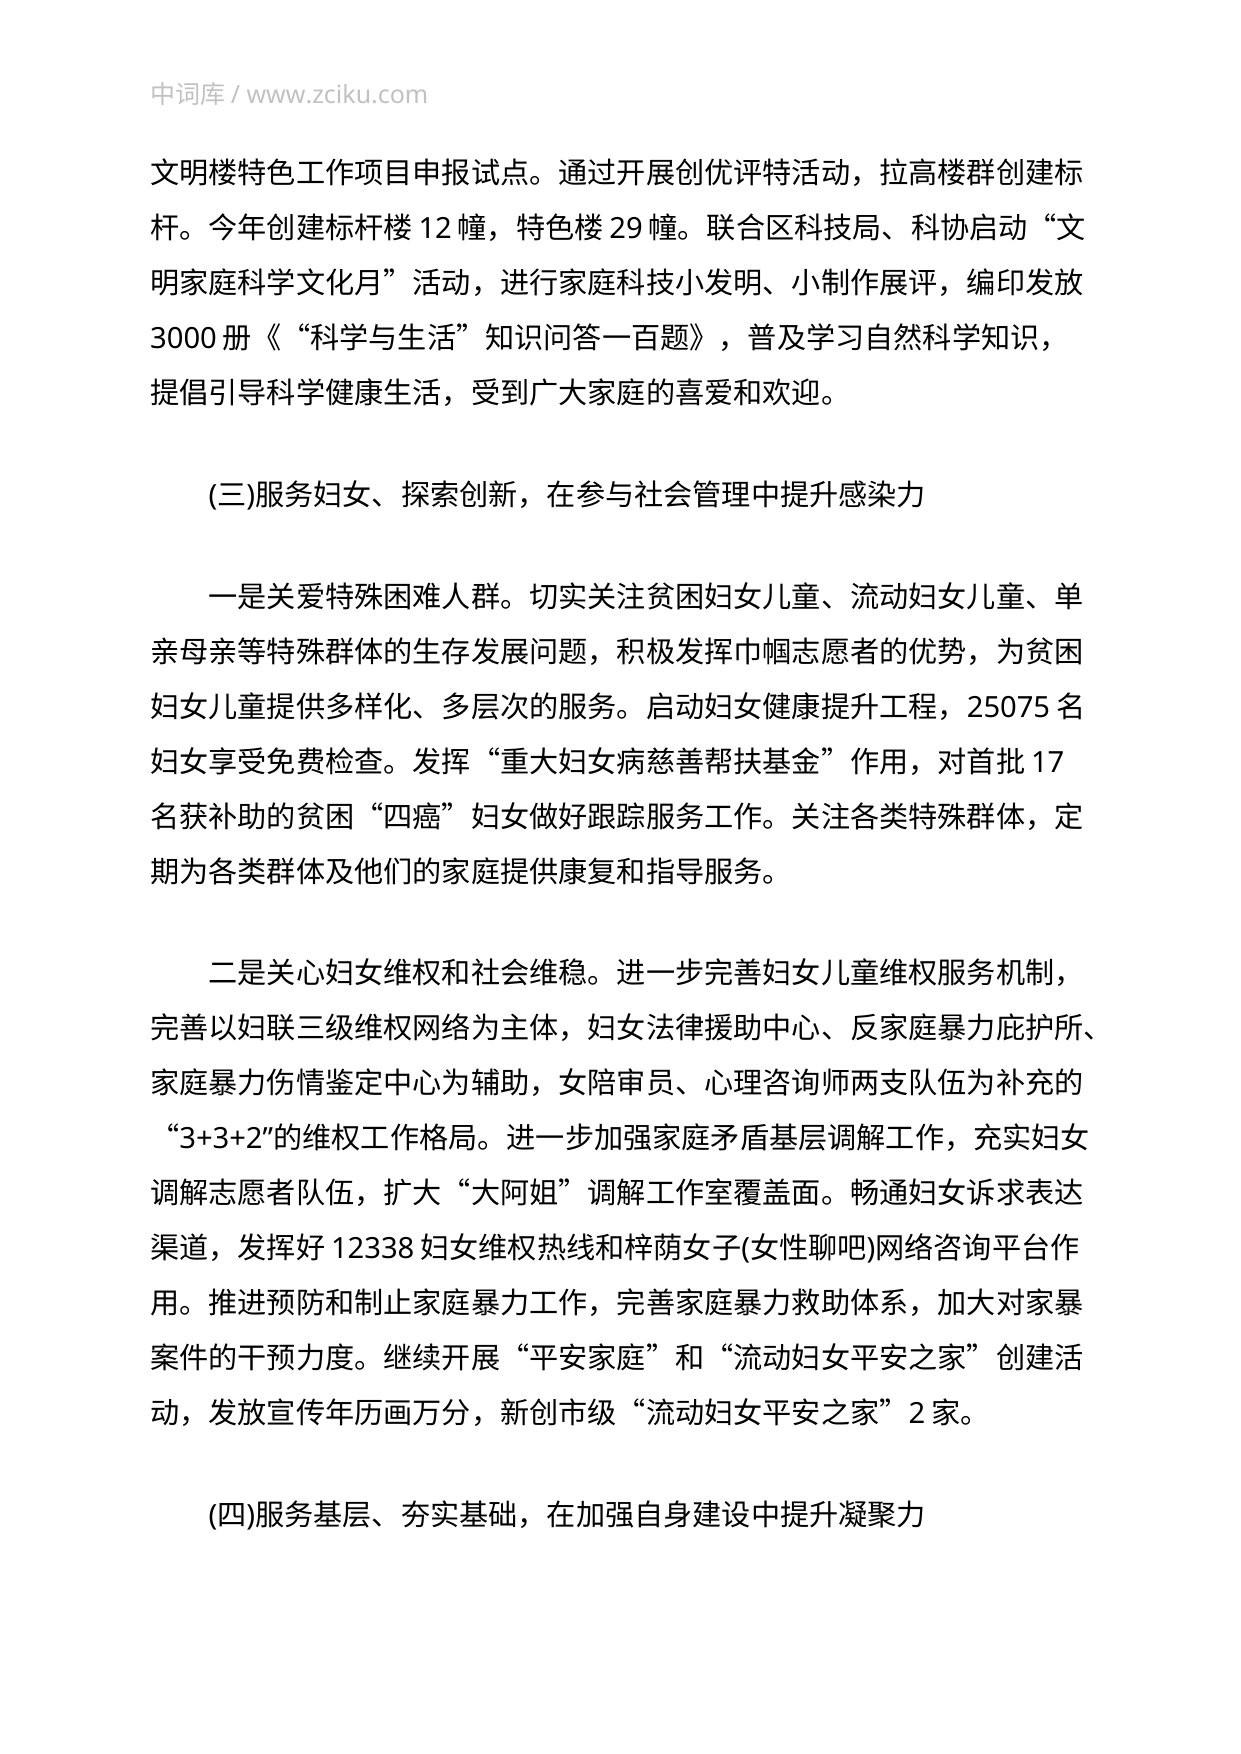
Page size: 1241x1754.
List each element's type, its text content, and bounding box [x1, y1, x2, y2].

text (四)服务基层、夯实基础，在加强自身建设中提升凝聚力 [150, 1491, 1090, 1534]
text 二是关心妇女维权和社会维稳。进一步完善妇女儿童维权服务机制，完善以妇联三级维权网络为主体，妇女法律援助中心、反家庭暴力庇护所、家庭暴力伤情鉴定中心为辅助，女陪审员、心理咨询师两支队伍为补充的“3+3+2”的维权工作格局。进一步加强家庭矛盾基层调解工作，充实妇女调解志愿者队伍，扩大“大阿姐”调解工作室覆盖面。畅通妇女诉求表达渠道，发挥好12338妇女维权热线和梓荫女子(女性聊吧)网络咨询平台作用。推进预防和制止家庭暴力工作，完善家庭暴力救助体系，加大对家暴案件的干预力度。继续开展“平安家庭”和“流动妇女平安之家”创建活动，发放宣传年历画万分，新创市级“流动妇女平安之家”2家。 [150, 950, 1090, 1432]
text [150, 150, 1090, 412]
text 一是关爱特殊困难人群。切实关注贫困妇女儿童、流动妇女儿童、单亲母亲等特殊群体的生存发展问题，积极发挥巾帼志愿者的优势，为贫困妇女儿童提供多样化、多层次的服务。启动妇女健康提升工程，25075名妇女享受免费检查。发挥“重大妇女病慈善帮扶基金”作用，对首批17名获补助的贫困“四癌”妇女做好跟踪服务工作。关注各类特殊群体，定期为各类群体及他们的家庭提供康复和指导服务。 [150, 573, 1090, 891]
text (三)服务妇女、探索创新，在参与社会管理中提升感染力 [150, 472, 1090, 514]
